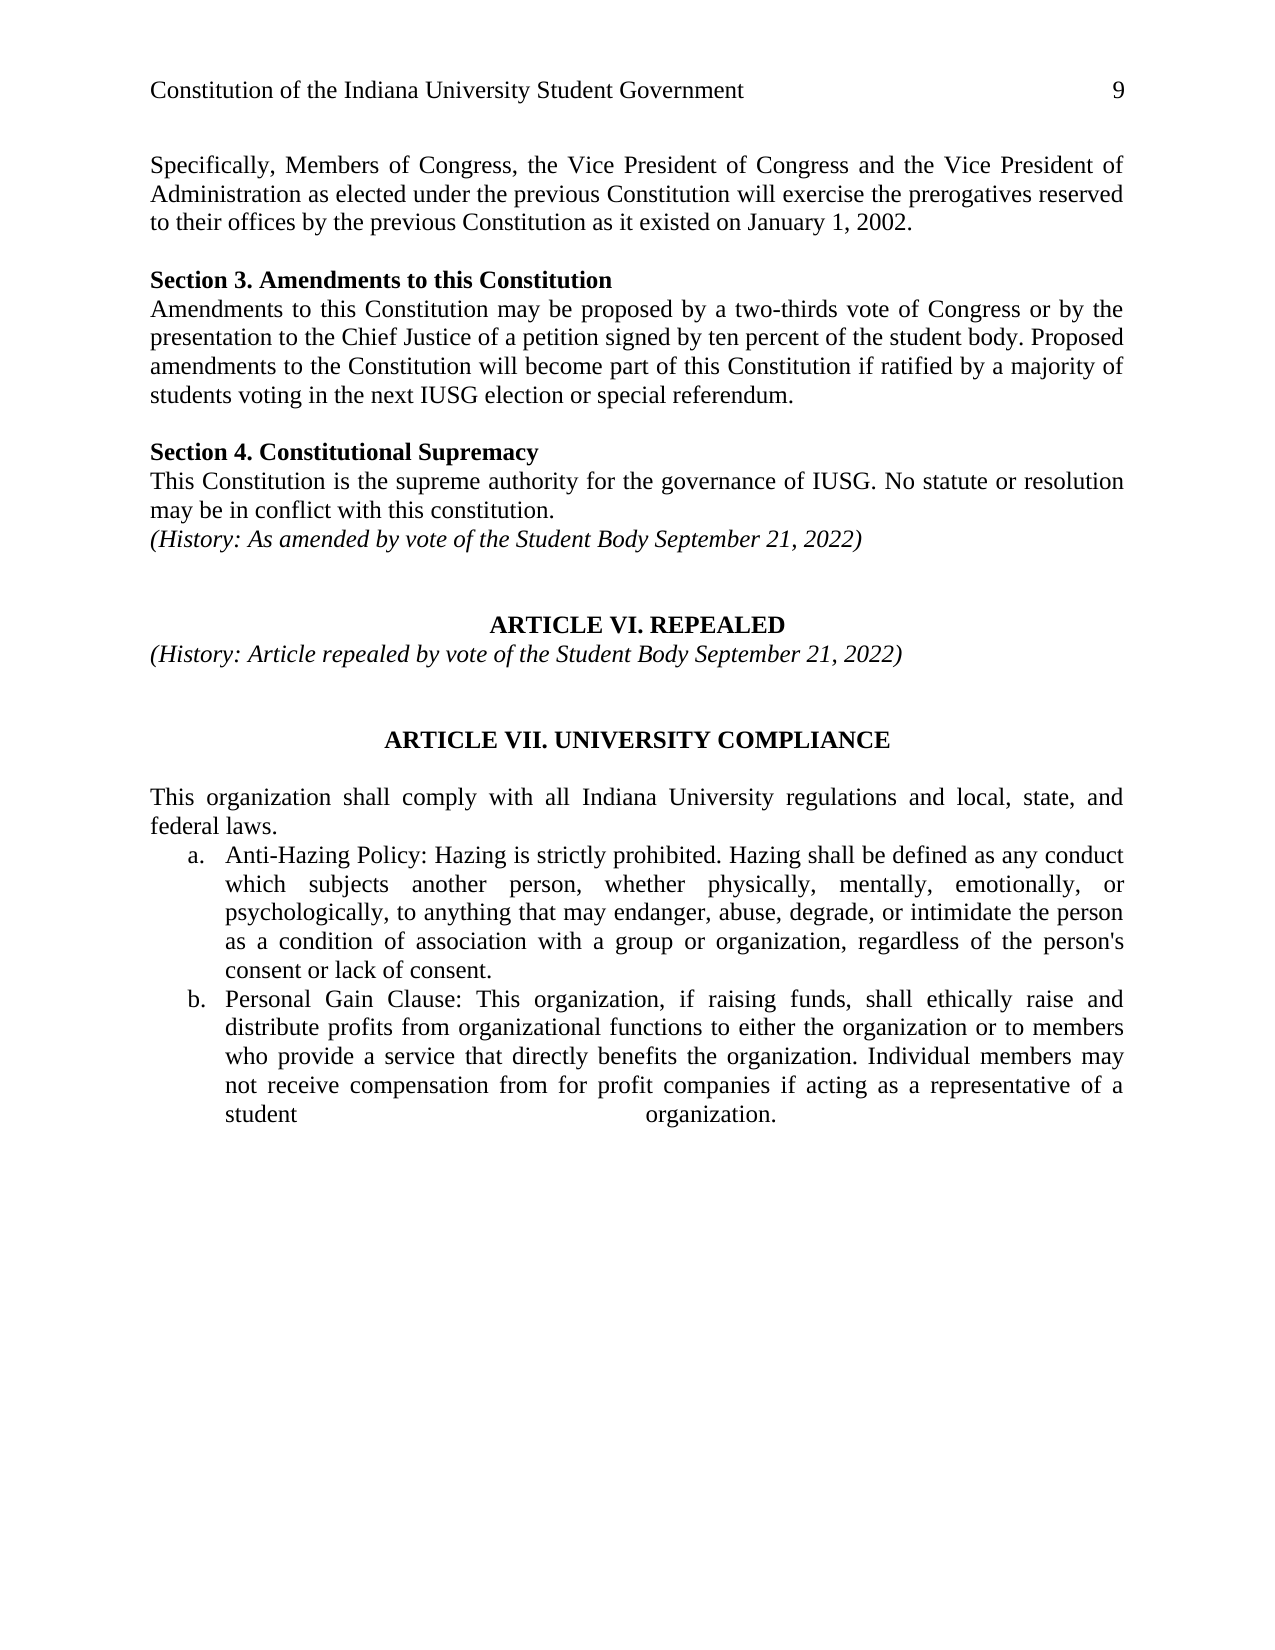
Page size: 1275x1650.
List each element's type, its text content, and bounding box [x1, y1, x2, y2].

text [150, 150, 1125, 236]
subtitle ARTICLE VI. REPEALED [150, 610, 1125, 639]
text This Constitution is the supreme authority for the governance of IUSG. No statute or resolution may be in conflict with this constitution. [150, 466, 1125, 524]
list Anti-Hazing Policy: Hazing is strictly prohibited. Hazing shall be defined as any conduct which subjects another person, whether physically, mentally, emotionally, or psychologically, to anything that may endanger, abuse, degrade, or intimidate the person as a condition of association with a group or organization, regardless of the person's consent or lack of consent. [187, 840, 1125, 984]
text Amendments to this Constitution may be proposed by a two-thirds vote of Congress or by the presentation to the Chief Justice of a petition signed by ten percent of the student body. Proposed amendments to the Constitution will become part of this Constitution if ratified by a majority of students voting in the next IUSG election or special referendum. [150, 294, 1125, 409]
text (History: As amended by vote of the Student Body September 21, 2022) [150, 524, 1125, 552]
subtitle Section 3. Amendments to this Constitution [150, 265, 1125, 294]
subtitle Section 4. Constitutional Supremacy [150, 437, 1125, 466]
list Personal Gain Clause: This organization, if raising funds, shall ethically raise and distribute profits from organizational functions to either the organization or to members who provide a service that directly benefits the organization. Individual members may not receive compensation from for profit companies if acting as a representative of a student organization. [187, 984, 1125, 1156]
subtitle ARTICLE VII. UNIVERSITY COMPLIANCE [150, 725, 1125, 754]
text This organization shall comply with all Indiana University regulations and local, state, and federal laws. [150, 782, 1125, 840]
text (History: Article repealed by vote of the Student Body September 21, 2022) [150, 639, 1125, 667]
